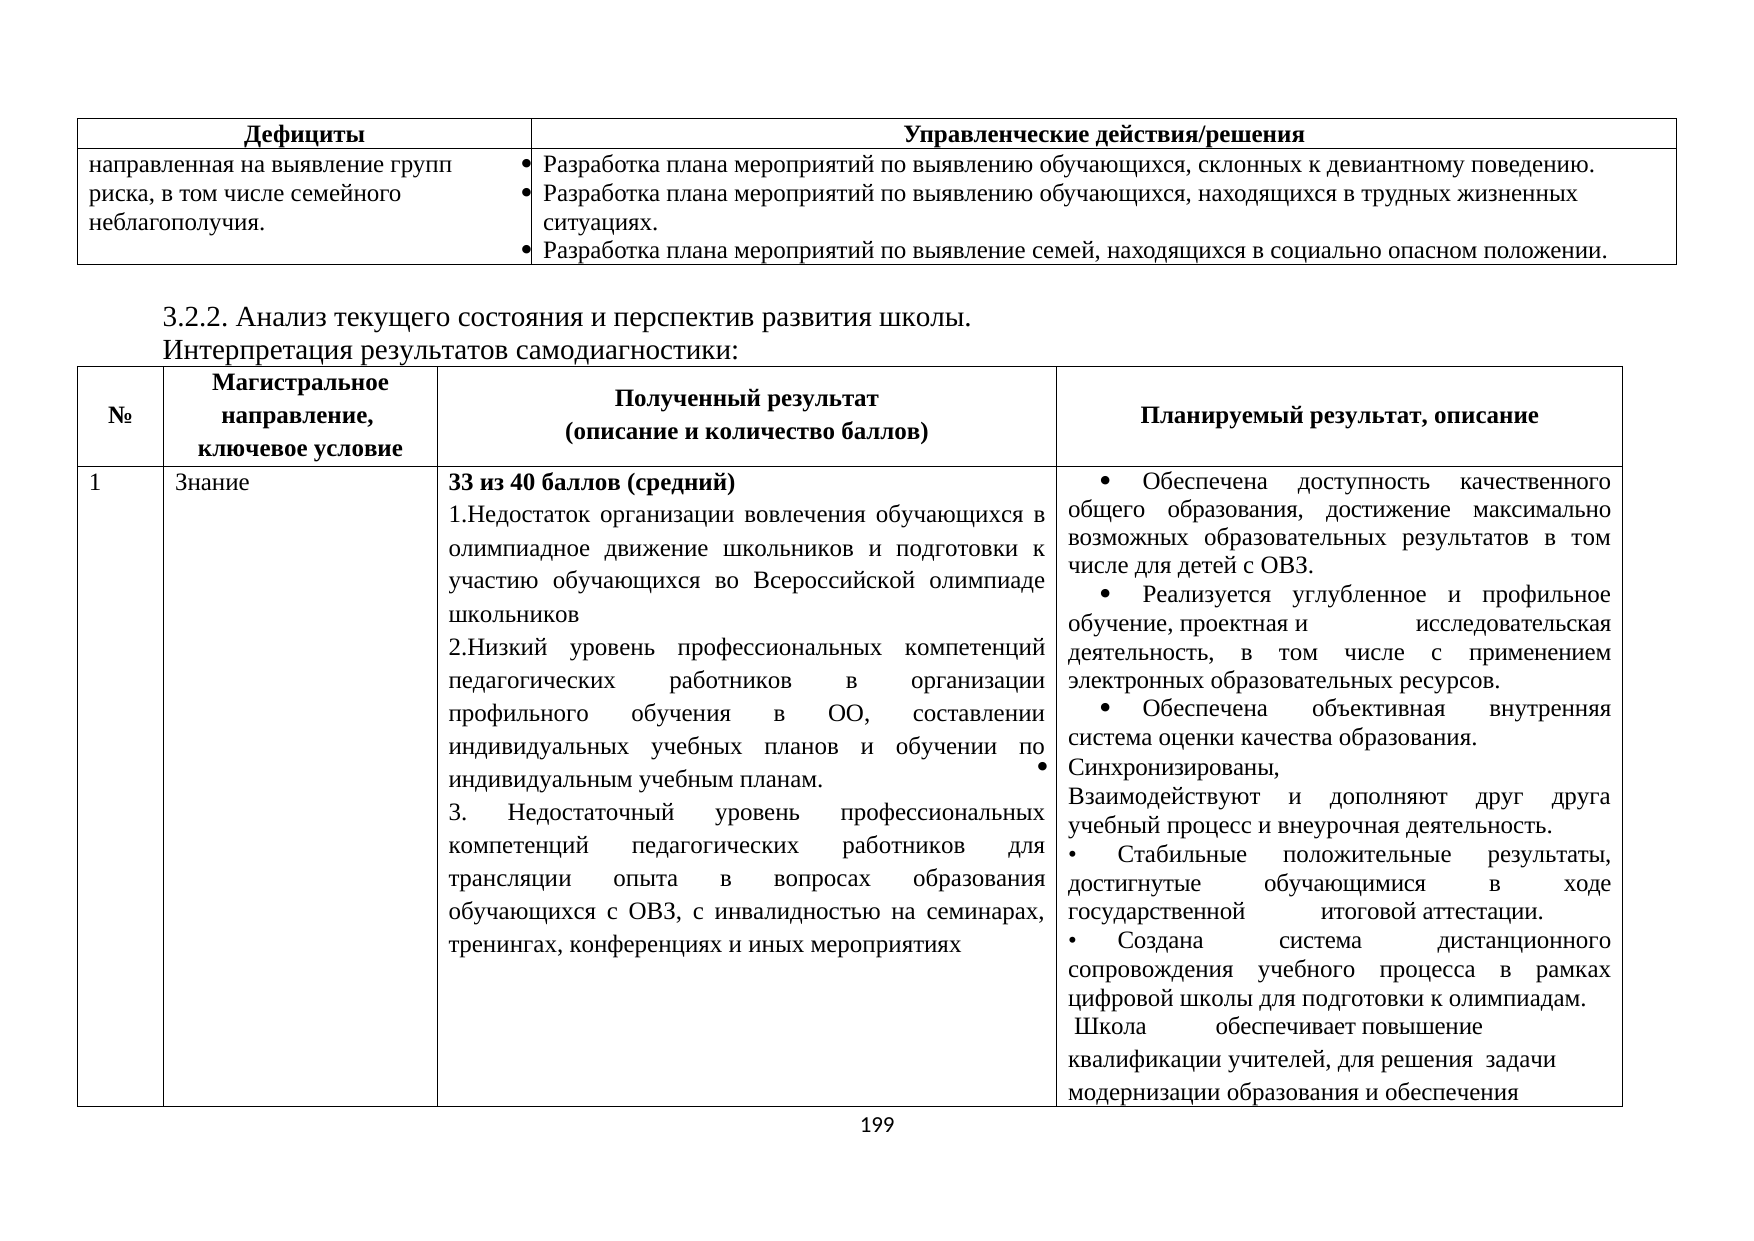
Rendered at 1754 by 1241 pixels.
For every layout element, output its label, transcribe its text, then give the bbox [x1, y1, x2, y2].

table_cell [78, 149, 531, 264]
table_header Полученный результат (описание и количество баллов) [438, 367, 1056, 466]
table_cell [1057, 467, 1622, 1106]
text 3.2.2. Анализ текущего состояния и перспектив развития школы. [89, 299, 1665, 332]
table_cell 1 [78, 467, 163, 1106]
table_cell Знание [164, 467, 437, 1106]
table_header Дефициты [78, 119, 531, 148]
table_header Управленческие действия/решения [532, 119, 1676, 148]
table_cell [532, 149, 1676, 264]
table_header № [78, 367, 163, 466]
list Интерпретация результатов самодиагностики: [162, 332, 1665, 366]
table_header Планируемый результат, описание [1057, 367, 1622, 466]
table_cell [438, 467, 1056, 1106]
table_header Магистральное направление, ключевое условие [164, 367, 437, 466]
